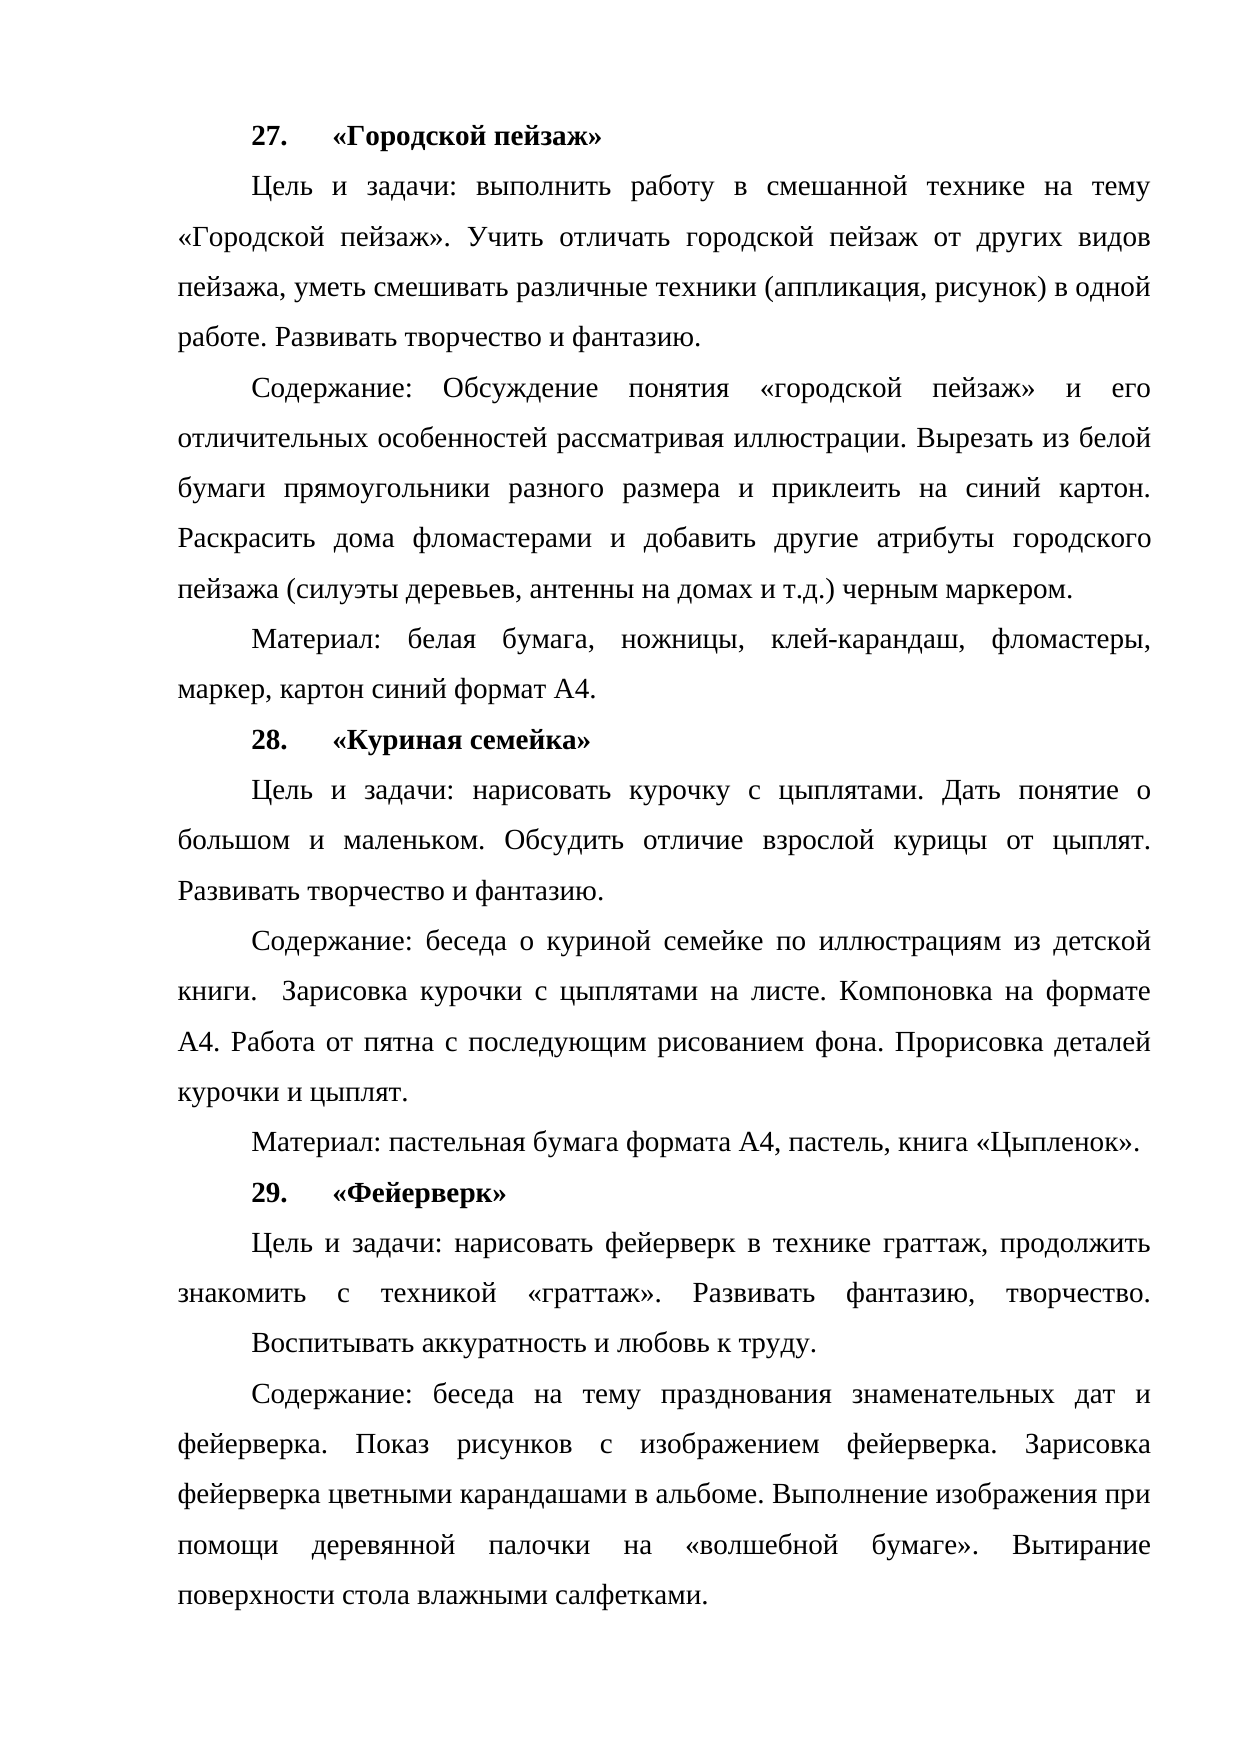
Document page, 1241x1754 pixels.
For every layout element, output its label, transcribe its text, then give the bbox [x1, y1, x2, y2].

text Содержание: беседа о куриной семейке по иллюстрациям из детской книги. Зарисовка курочки с цыплятами на листе. Компоновка на формате А4. Работа от пятна с последующим рисованием фона. Прорисовка деталей курочки и цыплят. [177, 923, 1152, 1108]
text Содержание: Обсуждение понятия «городской пейзаж» и его отличительных особенностей рассматривая иллюстрации. Вырезать из белой бумаги прямоугольники разного размера и приклеить на синий картон. Раскрасить дома фломастерами и добавить другие атрибуты городского пейзажа (силуэты деревьев, антенны на домах и т.д.) черным маркером. [177, 370, 1152, 604]
text Содержание: беседа на тему празднования знаменательных дат и фейерверка. Показ рисунков с изображением фейерверка. Зарисовка фейерверка цветными карандашами в альбоме. Выполнение изображения при помощи деревянной палочки на «волшебной бумаге». Вытирание поверхности стола влажными салфетками. [177, 1376, 1152, 1611]
text Материал: пастельная бумага формата А4, пастель, книга «Цыпленок». [177, 1124, 1152, 1158]
text Цель и задачи: выполнить работу в смешанной технике на тему «Городской пейзаж». Учить отличать городской пейзаж от других видов пейзажа, уметь смешивать различные техники (аппликация, рисунок) в одной работе. Развивать творчество и фантазию. [177, 168, 1152, 353]
text Материал: белая бумага, ножницы, клей-карандаш, фломастеры, маркер, картон синий формат А4. [177, 621, 1152, 705]
text Цель и задачи: нарисовать фейерверк в технике граттаж, продолжить знакомить с техникой «граттаж». Развивать фантазию, творчество. Воспитывать аккуратность и любовь к труду. [177, 1225, 1152, 1359]
list «Городской пейзаж» [177, 118, 1152, 152]
list «Фейерверк» [177, 1175, 1152, 1208]
list «Куриная семейка» [177, 722, 1152, 755]
text Цель и задачи: нарисовать курочку с цыплятами. Дать понятие о большом и маленьком. Обсудить отличие взрослой курицы от цыплят. Развивать творчество и фантазию. [177, 772, 1152, 906]
